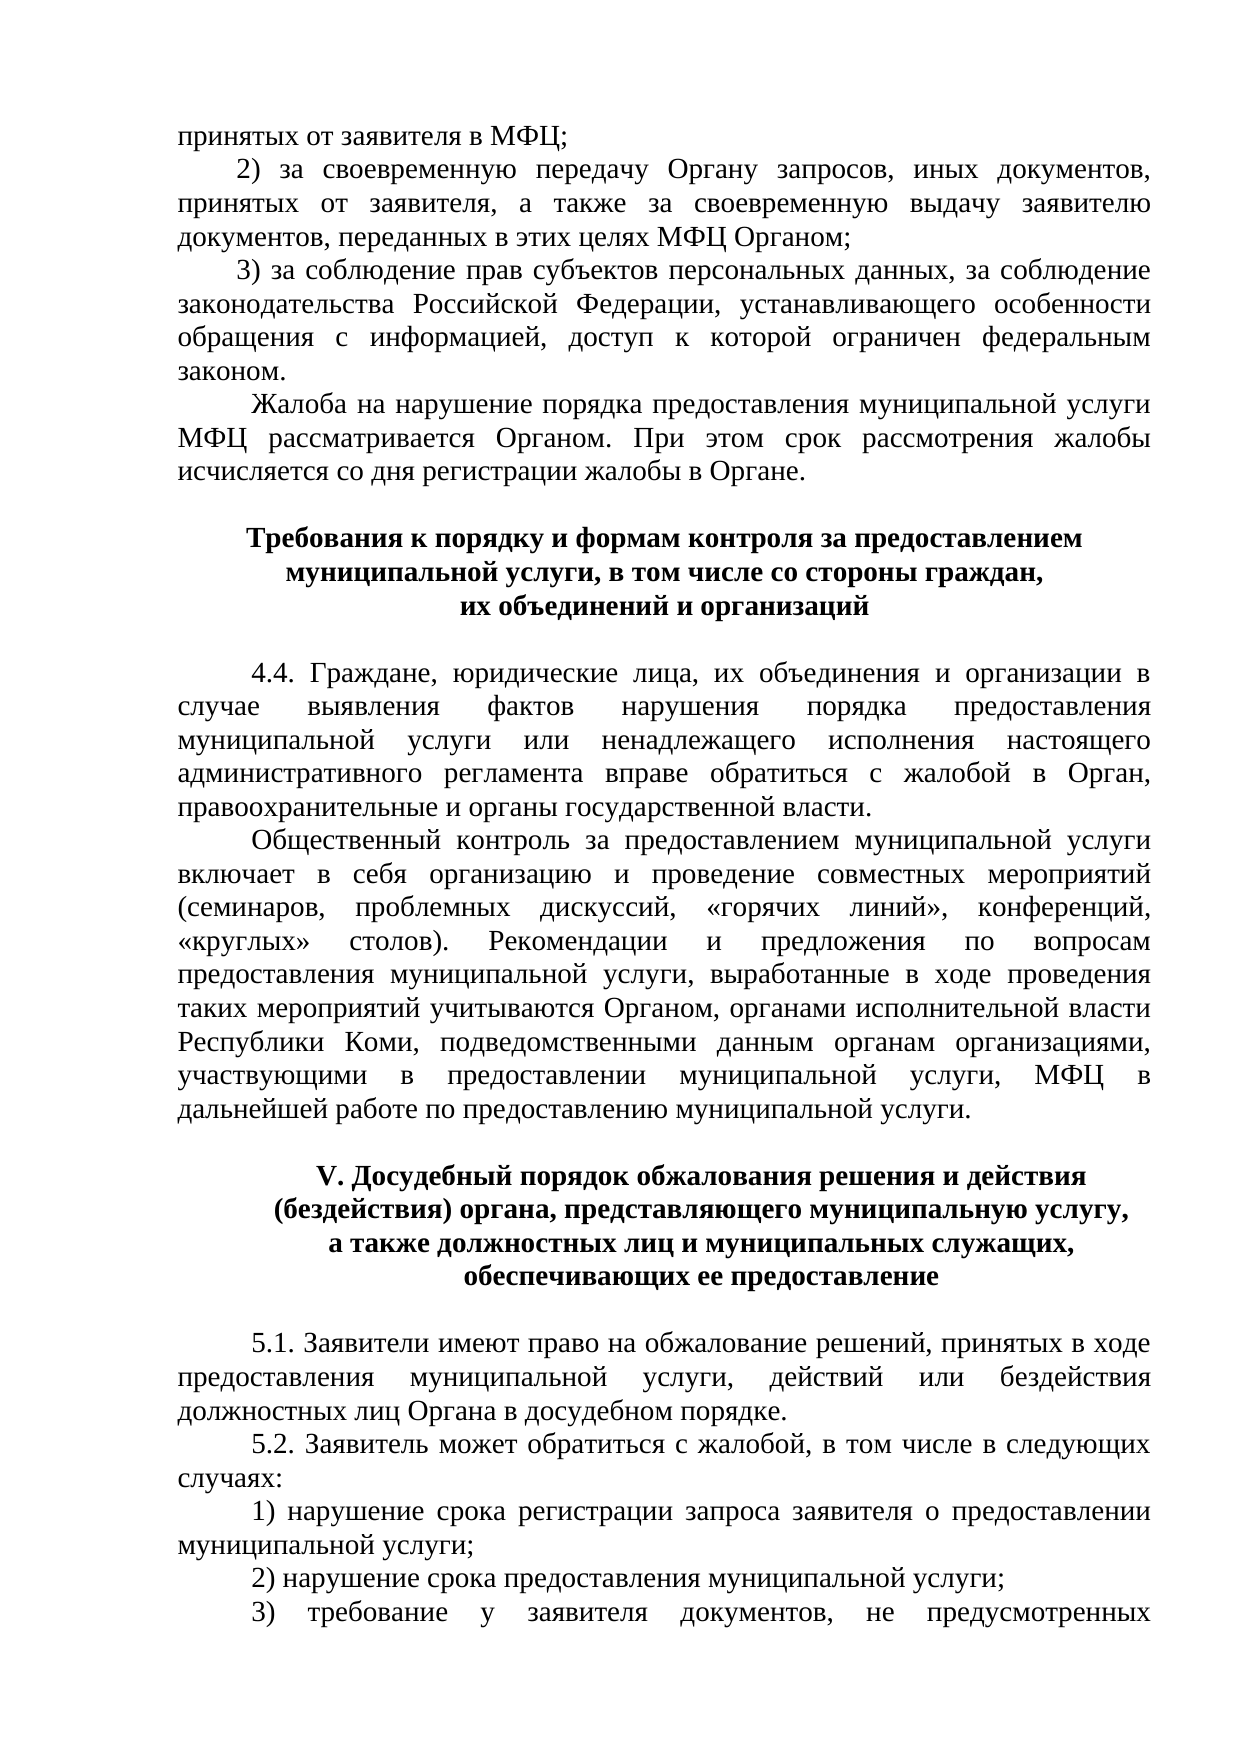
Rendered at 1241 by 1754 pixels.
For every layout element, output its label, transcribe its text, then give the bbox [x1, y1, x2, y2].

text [177, 118, 1152, 152]
text а также должностных лиц и муниципальных служащих, [177, 1225, 1152, 1258]
text их объединений и организаций [177, 588, 1152, 621]
text (бездействия) органа, представляющего муниципальную услугу, [177, 1191, 1152, 1225]
text 4.4. Граждане, юридические лица, их объединения и организации в случае выявления фактов нарушения порядка предоставления муниципальной услуги или ненадлежащего исполнения настоящего административного регламента вправе обратиться с жалобой в Орган, правоохранительные и органы государственной власти. [177, 655, 1152, 822]
text 2) нарушение срока предоставления муниципальной услуги; [177, 1560, 1152, 1594]
text Требования к порядку и формам контроля за предоставлением [177, 521, 1152, 554]
text 5.2. Заявитель может обратиться с жалобой, в том числе в следующих случаях: [177, 1426, 1152, 1493]
text V. Досудебный порядок обжалования решения и действия [177, 1158, 1152, 1191]
text муниципальной услуги, в том числе со стороны граждан, [177, 554, 1152, 588]
text 2) за своевременную передачу Органу запросов, иных документов, принятых от заявителя, а также за своевременную выдачу заявителю документов, переданных в этих целях МФЦ Органом; [177, 152, 1152, 252]
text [177, 1594, 1152, 1627]
text Жалоба на нарушение порядка предоставления муниципальной услуги МФЦ рассматривается Органом. При этом срок рассмотрения жалобы исчисляется со дня регистрации жалобы в Органе. [177, 386, 1152, 487]
text Общественный контроль за предоставлением муниципальной услуги включает в себя организацию и проведение совместных мероприятий (семинаров, проблемных дискуссий, «горячих линий», конференций, «круглых» столов). Рекомендации и предложения по вопросам предоставления муниципальной услуги, выработанные в ходе проведения таких мероприятий учитываются Органом, органами исполнительной власти Республики Коми, подведомственными данным органам организациями, участвующими в предоставлении муниципальной услуги, МФЦ в дальнейшей работе по предоставлению муниципальной услуги. [177, 822, 1152, 1124]
text 5.1. Заявители имеют право на обжалование решений, принятых в ходе предоставления муниципальной услуги, действий или бездействия должностных лиц Органа в досудебном порядке. [177, 1326, 1152, 1426]
text 1) нарушение срока регистрации запроса заявителя о предоставлении муниципальной услуги; [177, 1493, 1152, 1560]
text 3) за соблюдение прав субъектов персональных данных, за соблюдение законодательства Российской Федерации, устанавливающего особенности обращения с информацией, доступ к которой ограничен федеральным законом. [177, 252, 1152, 386]
text обеспечивающих ее предоставление [177, 1258, 1152, 1292]
